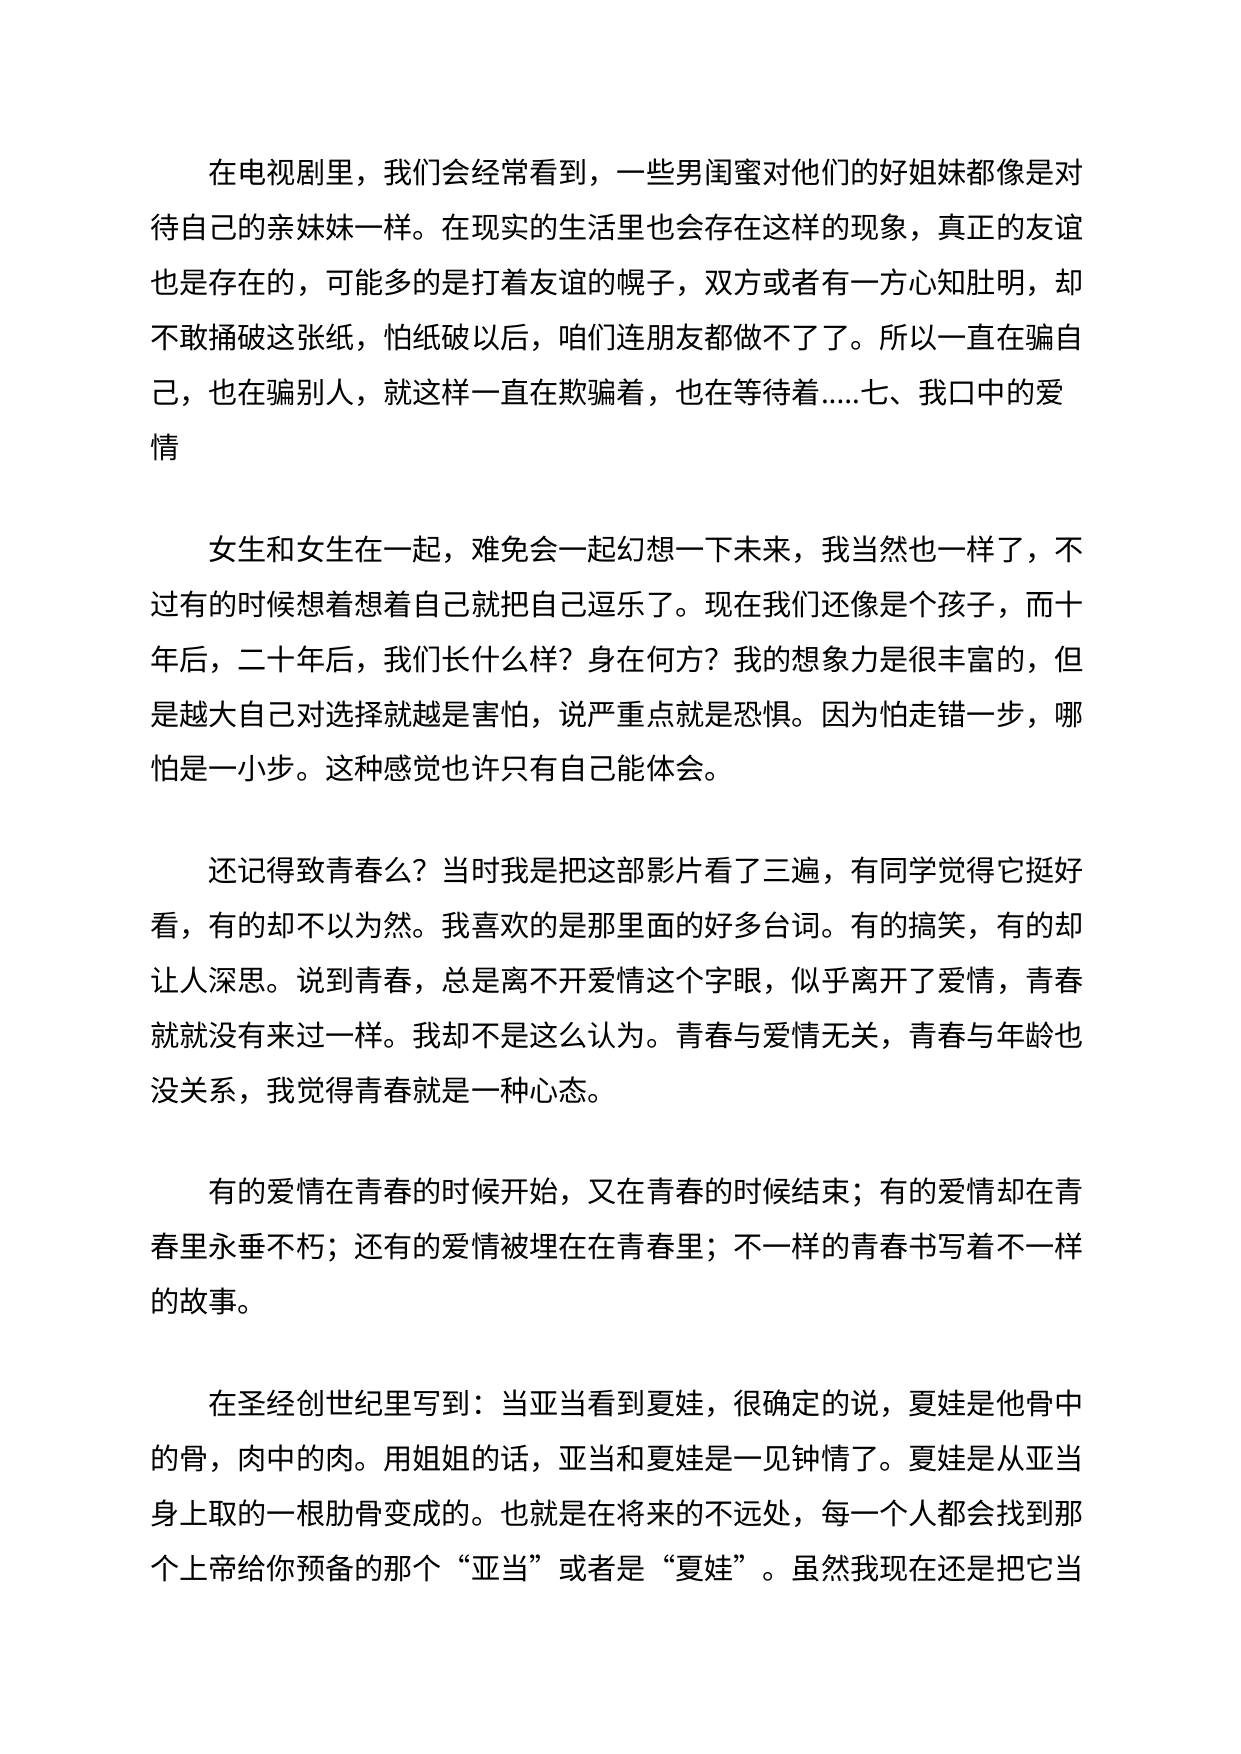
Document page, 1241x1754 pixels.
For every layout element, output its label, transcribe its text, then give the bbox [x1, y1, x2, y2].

text 女生和女生在一起，难免会一起幻想一下未来，我当然也一样了，不过有的时候想着想着自己就把自己逗乐了。现在我们还像是个孩子，而十年后，二十年后，我们长什么样？身在何方？我的想象力是很丰富的，但是越大自己对选择就越是害怕，说严重点就是恐惧。因为怕走错一步，哪怕是一小步。这种感觉也许只有自己能体会。 [150, 526, 1090, 788]
text 在电视剧里，我们会经常看到，一些男闺蜜对他们的好姐妹都像是对待自己的亲妹妹一样。在现实的生活里也会存在这样的现象，真正的友谊也是存在的，可能多的是打着友谊的幌子，双方或者有一方心知肚明，却不敢捅破这张纸，怕纸破以后，咱们连朋友都做不了了。所以一直在骗自己，也在骗别人，就这样一直在欺骗着，也在等待着.....七、我口中的爱情 [150, 150, 1090, 467]
text 有的爱情在青春的时候开始，又在青春的时候结束；有的爱情却在青春里永垂不朽；还有的爱情被埋在在青春里；不一样的青春书写着不一样的故事。 [150, 1169, 1090, 1321]
text 还记得致青春么？当时我是把这部影片看了三遍，有同学觉得它挺好看，有的却不以为然。我喜欢的是那里面的好多台词。有的搞笑，有的却让人深思。说到青春，总是离不开爱情这个字眼，似乎离开了爱情，青春就就没有来过一样。我却不是这么认为。青春与爱情无关，青春与年龄也没关系，我觉得青春就是一种心态。 [150, 848, 1090, 1109]
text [150, 1381, 1090, 1588]
